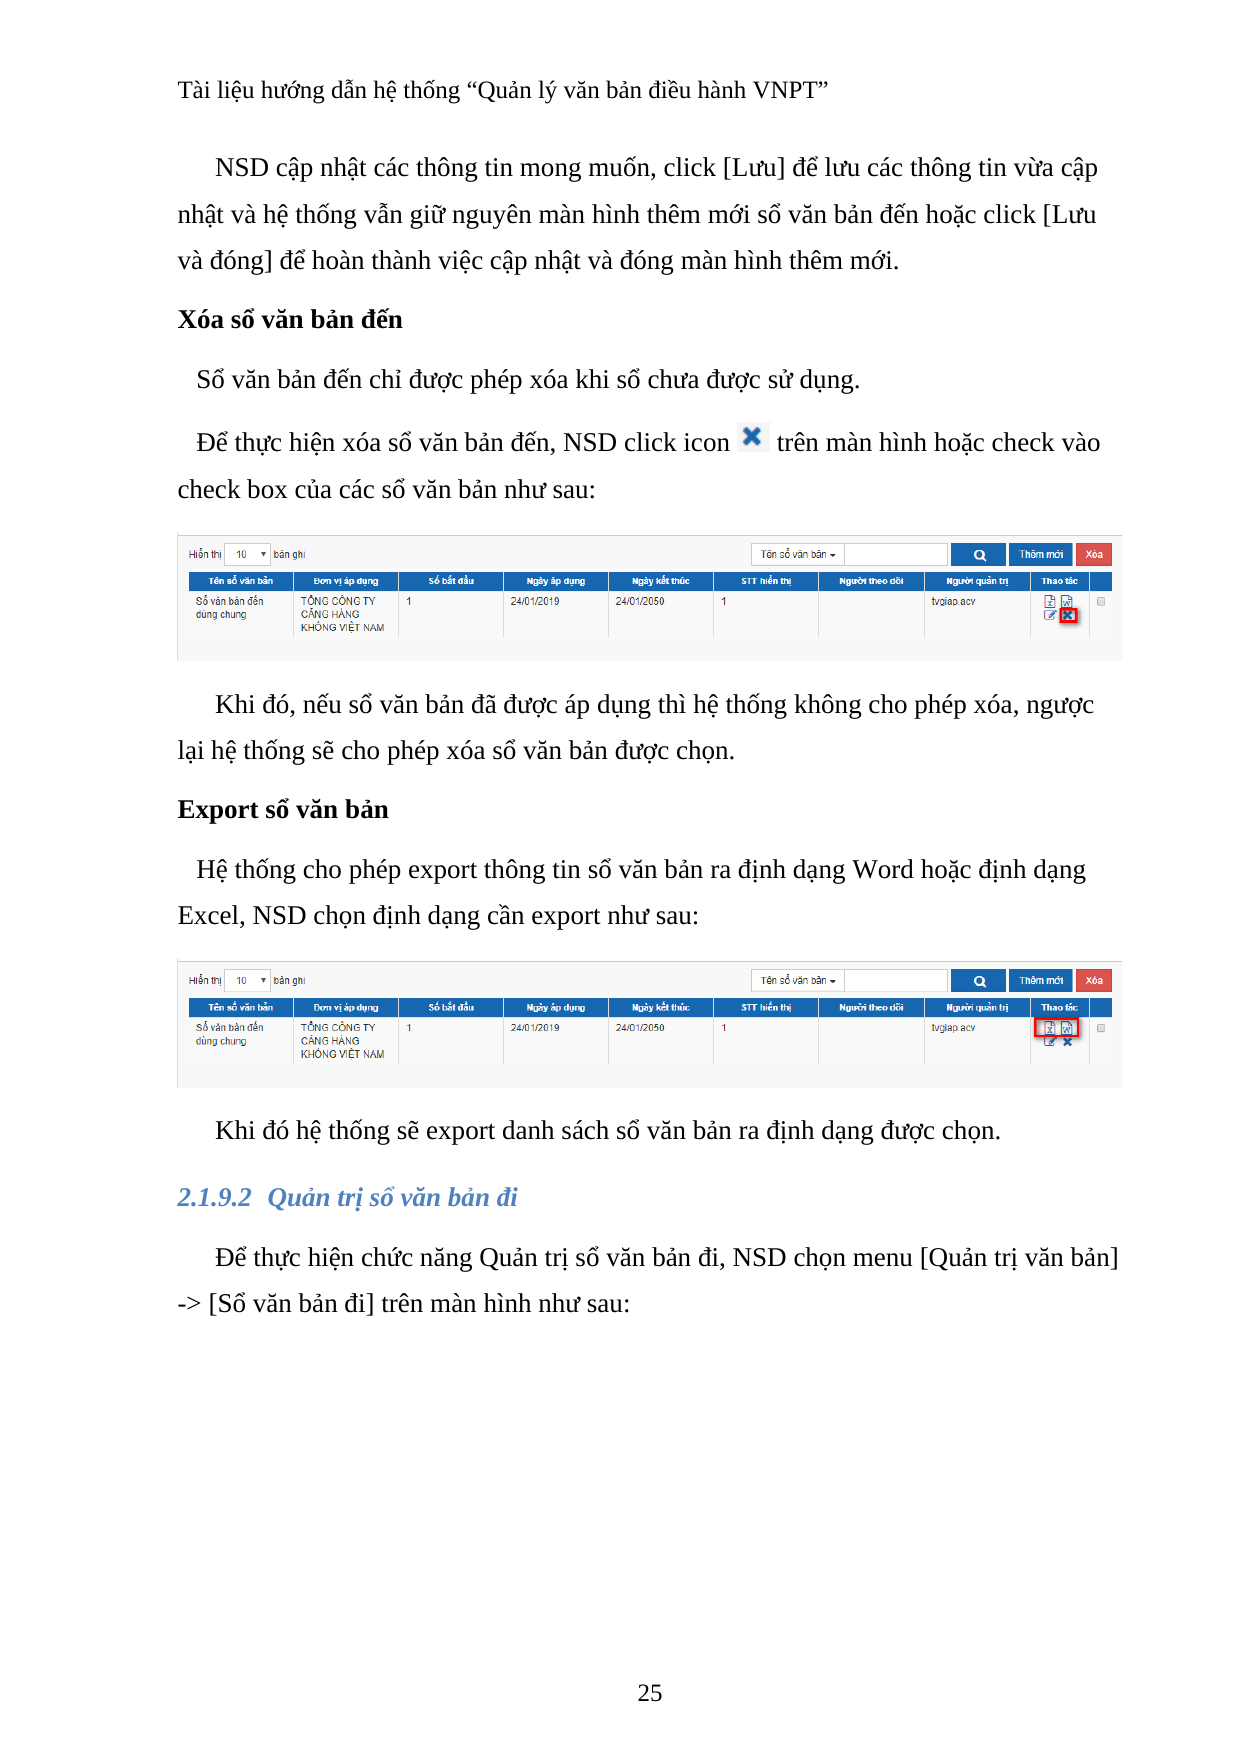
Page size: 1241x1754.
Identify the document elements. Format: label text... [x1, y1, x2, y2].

text Export sổ văn bản [177, 793, 1122, 825]
text Xóa sổ văn bản đến [177, 304, 1122, 335]
picture [177, 958, 1123, 1088]
text Khi đó, nếu sổ văn bản đã được áp dụng thì hệ thống không cho phép xóa, ngược lại hệ thống sẽ cho phép xóa sổ văn bản được chọn. [177, 688, 1122, 766]
text NSD cập nhật các thông tin mong muốn, click [Lưu] để lưu các thông tin vừa cập nhật và hệ thống vẫn giữ nguyên màn hình thêm mới sổ văn bản đến hoặc click [Lưu và đóng] để hoàn thành việc cập nhật và đóng màn hình thêm mới. [177, 151, 1122, 276]
text Để thực hiện chức năng Quản trị sổ văn bản đi, NSD chọn menu [Quản trị văn bản] -> [Sổ văn bản đi] trên màn hình như sau: [177, 1241, 1122, 1318]
picture [177, 532, 1123, 661]
picture [737, 422, 770, 452]
text Sổ văn bản đến chỉ được phép xóa khi sổ chưa được sử dụng. [177, 363, 1122, 394]
text Khi đó hệ thống sẽ export danh sách sổ văn bản ra định dạng được chọn. [177, 1114, 1122, 1145]
text Để thực hiện xóa sổ văn bản đến, NSD click icon trên màn hình hoặc check vào check box của các sổ văn bản như sau: [177, 422, 1122, 504]
text Hệ thống cho phép export thông tin sổ văn bản ra định dạng Word hoặc định dạng Excel, NSD chọn định dạng cần export như sau: [177, 853, 1122, 931]
subtitle Quản trị sổ văn bản đi [177, 1182, 1122, 1213]
